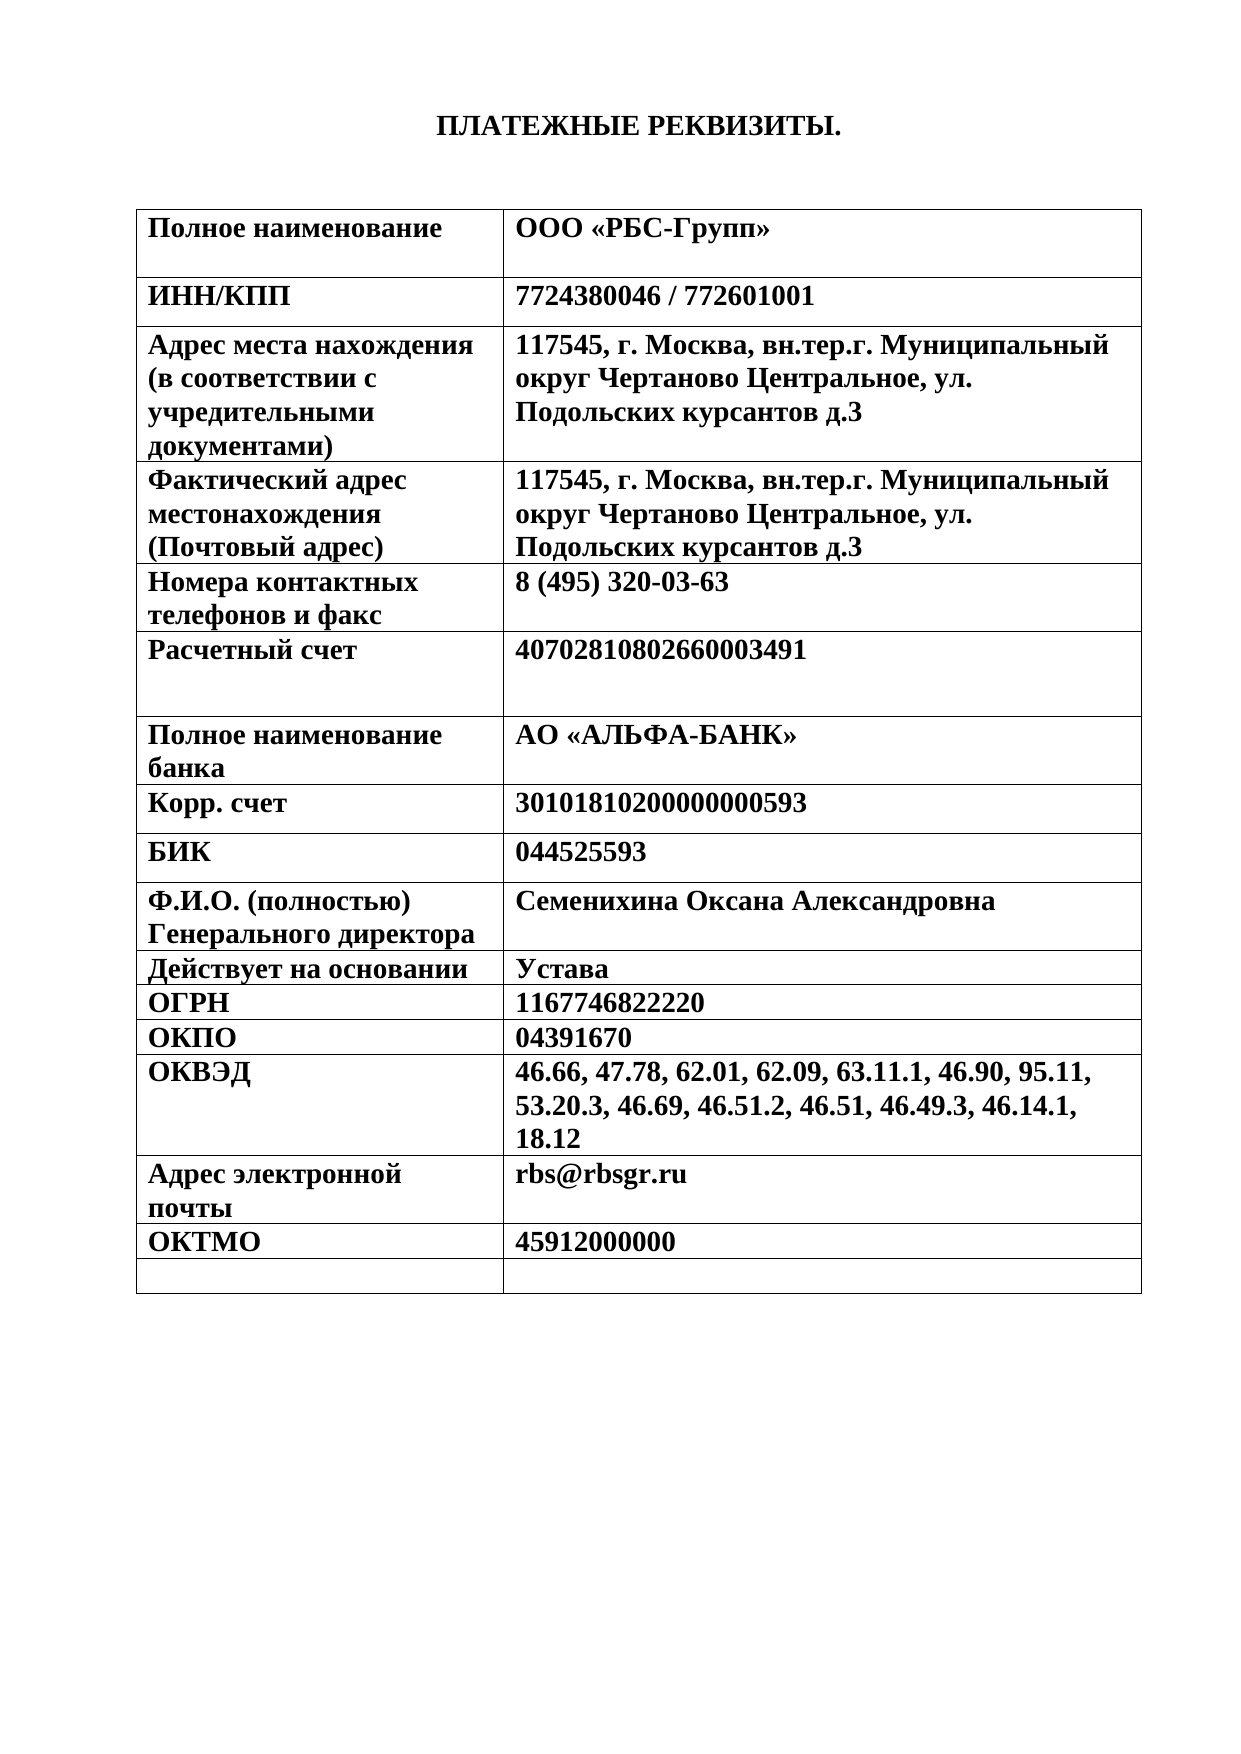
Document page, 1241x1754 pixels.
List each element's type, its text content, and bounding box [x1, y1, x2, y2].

table_cell Ф.И.О. (полностью) Генерального директора [137, 883, 503, 950]
table_cell 117545, г. Москва, вн.тер.г. Муниципальный округ Чертаново Центральное, ул. Подольских курсантов д.3 [504, 327, 1141, 461]
table_cell [504, 1259, 1141, 1292]
table_cell 40702810802660003491 [504, 632, 1141, 716]
table_cell 1167746822220 [504, 985, 1141, 1019]
table_cell БИК [137, 834, 503, 882]
table_cell 30101810200000000593 [504, 785, 1141, 833]
table_header Полное наименование [137, 210, 503, 277]
table_cell rbs@rbsgr.ru [504, 1156, 1141, 1223]
text ПЛАТЕЖНЫЕ РЕКВИЗИТЫ. [185, 108, 1092, 142]
table_cell ОКВЭД [137, 1055, 503, 1155]
table_cell Полное наименование банка [137, 717, 503, 784]
table_cell [137, 1259, 503, 1292]
table_cell ОГРН [137, 985, 503, 1019]
table_cell ИНН/КПП [137, 278, 503, 326]
table_cell 04391670 [504, 1020, 1141, 1053]
table_cell Номера контактных телефонов и факс [137, 564, 503, 631]
table_cell 044525593 [504, 834, 1141, 882]
table_cell 7724380046 / 772601001 [504, 278, 1141, 326]
table_cell 8 (495) 320-03-63 [504, 564, 1141, 631]
table_cell 45912000000 [504, 1224, 1141, 1258]
table_cell 46.66, 47.78, 62.01, 62.09, 63.11.1, 46.90, 95.11, 53.20.3, 46.69, 46.51.2, 46.51, 46.49.3, 46.14.1, 18.12 [504, 1055, 1141, 1155]
table_cell Семенихина Оксана Александровна [504, 883, 1141, 950]
table_header ООО «РБС-Групп» [504, 210, 1141, 277]
table_cell Адрес места нахождения (в соответствии с учредительными документами) [137, 327, 503, 461]
table_cell АО «АЛЬФА-БАНК» [504, 717, 1141, 784]
table_cell Устава [504, 951, 1141, 984]
table_cell Действует на основании [137, 951, 503, 984]
table_cell Адрес электронной почты [137, 1156, 503, 1223]
table_cell Корр. счет [137, 785, 503, 833]
table_cell 117545, г. Москва, вн.тер.г. Муниципальный округ Чертаново Центральное, ул. Подольских курсантов д.3 [504, 462, 1141, 563]
table_cell Фактический адрес местонахождения (Почтовый адрес) [137, 462, 503, 563]
table_cell Расчетный счет [137, 632, 503, 716]
table_cell ОКТМО [137, 1224, 503, 1258]
table_cell ОКПО [137, 1020, 503, 1053]
